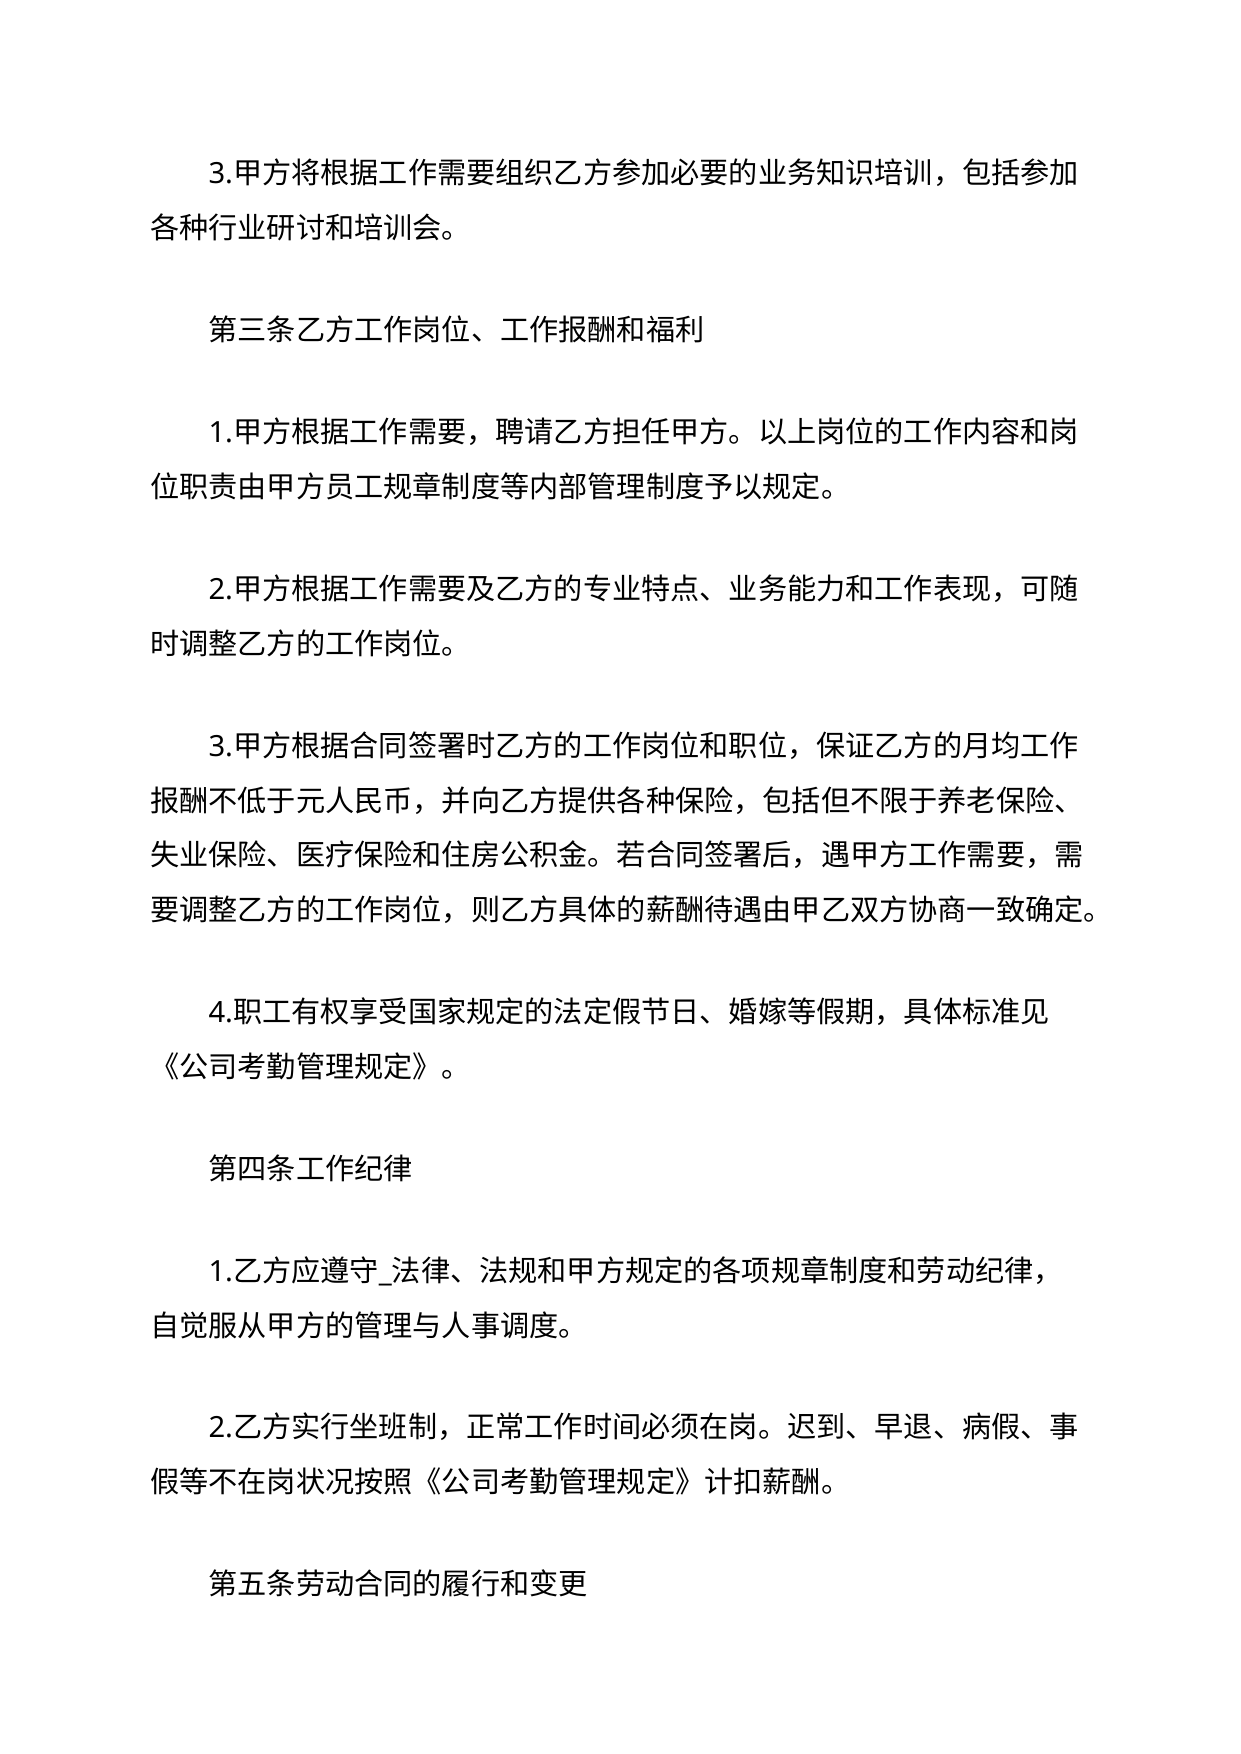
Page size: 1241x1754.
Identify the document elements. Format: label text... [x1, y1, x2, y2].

text 2.乙方实行坐班制，正常工作时间必须在岗。迟到、早退、病假、事假等不在岗状况按照《公司考勤管理规定》计扣薪酬。 [150, 1404, 1090, 1501]
text 第三条乙方工作岗位、工作报酬和福利 [150, 307, 1090, 349]
text 3.甲方将根据工作需要组织乙方参加必要的业务知识培训，包括参加各种行业研讨和培训会。 [150, 150, 1090, 247]
text 2.甲方根据工作需要及乙方的专业特点、业务能力和工作表现，可随时调整乙方的工作岗位。 [150, 565, 1090, 663]
text 1.甲方根据工作需要，聘请乙方担任甲方。以上岗位的工作内容和岗位职责由甲方员工规章制度等内部管理制度予以规定。 [150, 408, 1090, 506]
text 第四条工作纪律 [150, 1145, 1090, 1188]
text 1.乙方应遵守_法律、法规和甲方规定的各项规章制度和劳动纪律，自觉服从甲方的管理与人事调度。 [150, 1247, 1090, 1344]
text 4.职工有权享受国家规定的法定假节日、婚嫁等假期，具体标准见《公司考勤管理规定》。 [150, 989, 1090, 1086]
text 3.甲方根据合同签署时乙方的工作岗位和职位，保证乙方的月均工作报酬不低于元人民币，并向乙方提供各种保险，包括但不限于养老保险、失业保险、医疗保险和住房公积金。若合同签署后，遇甲方工作需要，需要调整乙方的工作岗位，则乙方具体的薪酬待遇由甲乙双方协商一致确定。 [150, 722, 1090, 929]
text 第五条劳动合同的履行和变更 [150, 1561, 1090, 1603]
